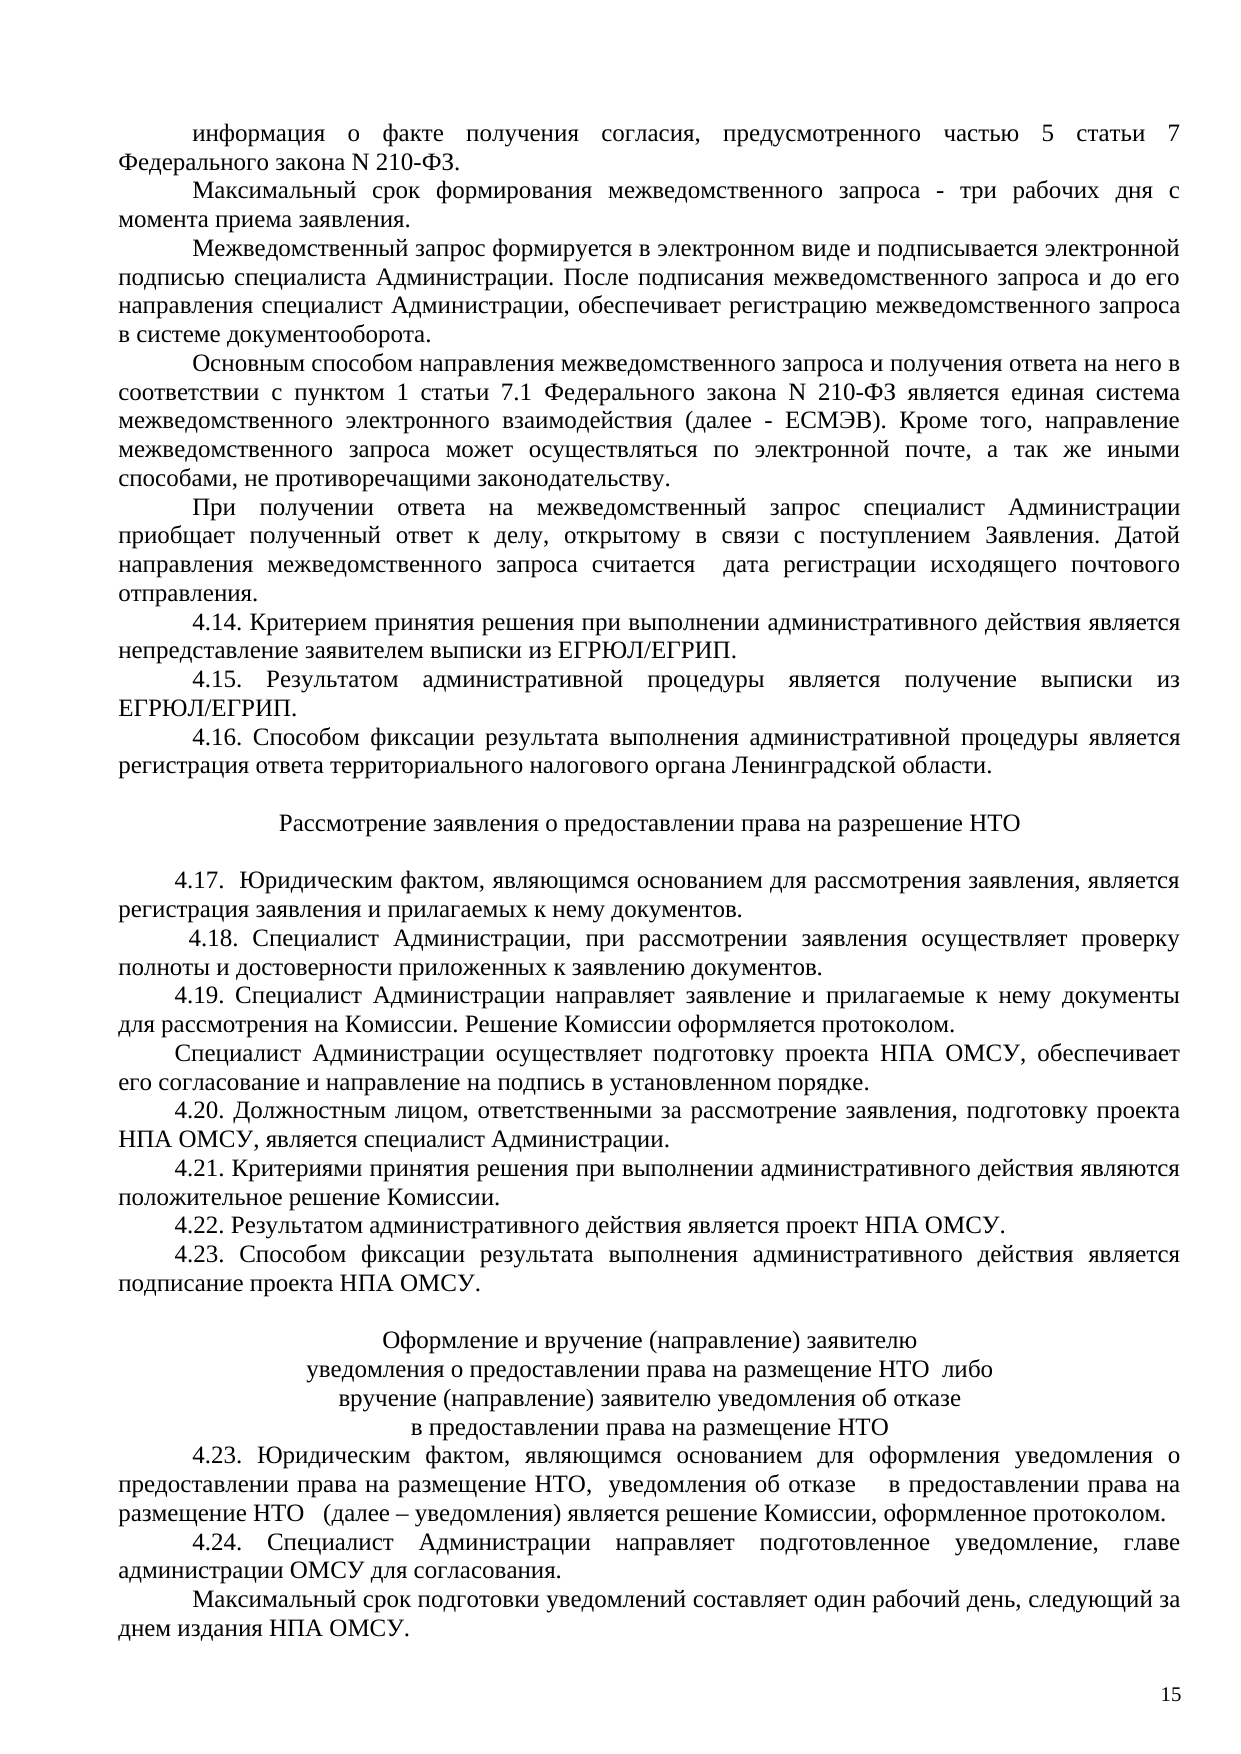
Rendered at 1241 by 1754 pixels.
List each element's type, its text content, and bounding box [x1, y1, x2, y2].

text Максимальный срок формирования межведомственного запроса - три рабочих дня с момента приема заявления. [118, 176, 1181, 233]
text 4.17. Юридическим фактом, являющимся основанием для рассмотрения заявления, является регистрация заявления и прилагаемых к нему документов. [118, 866, 1181, 923]
text уведомления о предоставлении права на размещение НТО либо [118, 1354, 1181, 1383]
text 4.24. Специалист Администрации направляет подготовленное уведомление, главе администрации ОМСУ для согласования. [118, 1527, 1181, 1584]
text 4.19. Специалист Администрации направляет заявление и прилагаемые к нему документы для рассмотрения на Комиссии. Решение Комиссии оформляется протоколом. [118, 981, 1181, 1038]
text Специалист Администрации осуществляет подготовку проекта НПА ОМСУ, обеспечивает его согласование и направление на подпись в установленном порядке. [118, 1038, 1181, 1096]
text Межведомственный запрос формируется в электронном виде и подписывается электронной подписью специалиста Администрации. После подписания межведомственного запроса и до его направления специалист Администрации, обеспечивает регистрацию межведомственного запроса в системе документооборота. [118, 233, 1181, 348]
text вручение (направление) заявителю уведомления об отказе [118, 1383, 1181, 1412]
text 4.22. Результатом административного действия является проект НПА ОМСУ. [118, 1211, 1181, 1239]
text в предоставлении права на размещение НТО [118, 1412, 1181, 1441]
text Максимальный срок подготовки уведомлений составляет один рабочий день, следующий за днем издания НПА ОМСУ. [118, 1584, 1181, 1642]
text 4.21. Критериями принятия решения при выполнении административного действия являются положительное решение Комиссии. [118, 1153, 1181, 1211]
text 4.16. Способом фиксации результата выполнения административной процедуры является регистрация ответа территориального налогового органа Ленинградской области. [118, 722, 1181, 779]
text 4.20. Должностным лицом, ответственными за рассмотрение заявления, подготовку проекта НПА ОМСУ, является специалист Администрации. [118, 1096, 1181, 1153]
text 4.14. Критерием принятия решения при выполнении административного действия является непредставление заявителем выписки из ЕГРЮЛ/ЕГРИП. [118, 607, 1181, 664]
text Основным способом направления межведомственного запроса и получения ответа на него в соответствии с пунктом 1 статьи 7.1 Федерального закона N 210-ФЗ является единая система межведомственного электронного взаимодействия (далее - ЕСМЭВ). Кроме того, направление межведомственного запроса может осуществляться по электронной почте, а так же иными способами, не противоречащими законодательству. [118, 348, 1181, 492]
text При получении ответа на межведомственный запрос специалист Администрации приобщает полученный ответ к делу, открытому в связи с поступлением Заявления. Датой направления межведомственного запроса считается дата регистрации исходящего почтового отправления. [118, 492, 1181, 607]
text информация о факте получения согласия, предусмотренного частью 5 статьи 7 Федерального закона N 210-ФЗ. [118, 118, 1181, 176]
text 4.23. Юридическим фактом, являющимся основанием для оформления уведомления о предоставлении права на размещение НТО, уведомления об отказе в предоставлении права на размещение НТО (далее – уведомления) является решение Комиссии, оформленное протоколом. [118, 1441, 1181, 1527]
text 4.18. Специалист Администрации, при рассмотрении заявления осуществляет проверку полноты и достоверности приложенных к заявлению документов. [118, 923, 1181, 981]
text Рассмотрение заявления о предоставлении права на разрешение НТО [118, 808, 1181, 837]
text 4.23. Способом фиксации результата выполнения административного действия является подписание проекта НПА ОМСУ. [118, 1239, 1181, 1297]
text Оформление и вручение (направление) заявителю [118, 1326, 1181, 1354]
text 4.15. Результатом административной процедуры является получение выписки из ЕГРЮЛ/ЕГРИП. [118, 664, 1181, 722]
